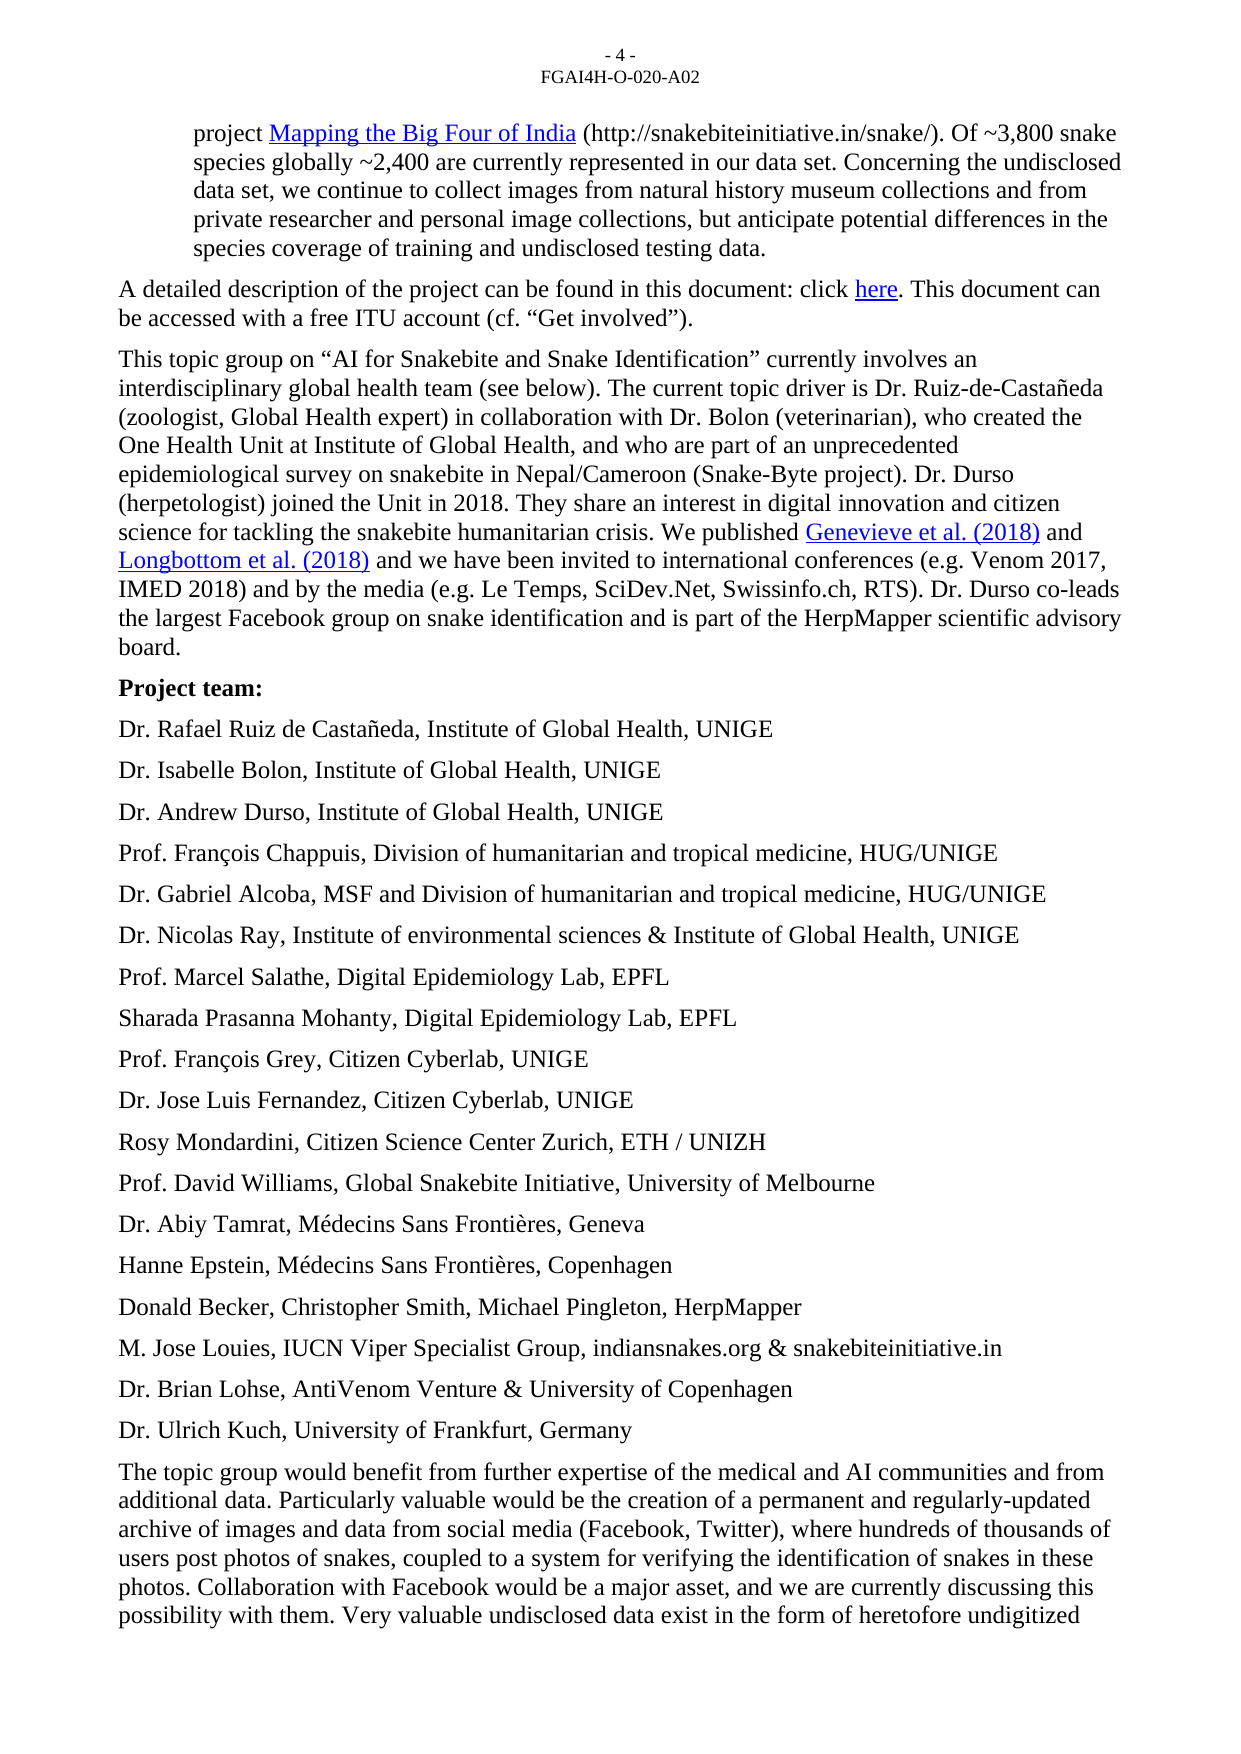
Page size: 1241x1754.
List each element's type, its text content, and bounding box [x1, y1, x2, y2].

text Donald Becker, Christopher Smith, Michael Pingleton, HerpMapper [118, 1292, 1122, 1321]
text Rosy Mondardini, Citizen Science Center Zurich, ETH / UNIZH [118, 1127, 1122, 1156]
text Prof. David Williams, Global Snakebite Initiative, University of Melbourne [118, 1168, 1122, 1197]
text Dr. Ulrich Kuch, University of Frankfurt, Germany [118, 1416, 1122, 1444]
text Prof. François Grey, Citizen Cyberlab, UNIGE [118, 1044, 1122, 1073]
text Project team: [118, 673, 1122, 702]
text Dr. Jose Luis Fernandez, Citizen Cyberlab, UNIGE [118, 1086, 1122, 1114]
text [193, 118, 1122, 262]
text Prof. Marcel Salathe, Digital Epidemiology Lab, EPFL [118, 962, 1122, 991]
text A detailed description of the project can be found in this document: click here. This document can be accessed with a free ITU account (cf. “Get involved”). [118, 274, 1122, 332]
text Dr. Isabelle Bolon, Institute of Global Health, UNIGE [118, 756, 1122, 784]
text Dr. Abiy Tamrat, Médecins Sans Frontières, Geneva [118, 1209, 1122, 1238]
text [118, 1457, 1122, 1629]
text M. Jose Louies, IUCN Viper Specialist Group, indiansnakes.org & snakebiteinitiative.in [118, 1333, 1122, 1362]
text This topic group on “AI for Snakebite and Snake Identification” currently involves an interdisciplinary global health team (see below). The current topic driver is Dr. Ruiz-de-Castañeda (zoologist, Global Health expert) in collaboration with Dr. Bolon (veterinarian), who created the One Health Unit at Institute of Global Health, and who are part of an unprecedented epidemiological survey on snakebite in Nepal/Cameroon (Snake-Byte project). Dr. Durso (herpetologist) joined the Unit in 2018. They share an interest in digital innovation and citizen science for tackling the snakebite humanitarian crisis. We published Genevieve et al. (2018) and Longbottom et al. (2018) and we have been invited to international conferences (e.g. Venom 2017, IMED 2018) and by the media (e.g. Le Temps, SciDev.Net, Swissinfo.ch, RTS). Dr. Durso co-leads the largest Facebook group on snake identification and is part of the HerpMapper scientific advisory board. [118, 344, 1122, 661]
text Sharada Prasanna Mohanty, Digital Epidemiology Lab, EPFL [118, 1003, 1122, 1032]
text Dr. Nicolas Ray, Institute of environmental sciences & Institute of Global Health, UNIGE [118, 921, 1122, 949]
text Hanne Epstein, Médecins Sans Frontières, Copenhagen [118, 1251, 1122, 1279]
text Dr. Gabriel Alcoba, MSF and Division of humanitarian and tropical medicine, HUG/UNIGE [118, 879, 1122, 908]
text Prof. François Chappuis, Division of humanitarian and tropical medicine, HUG/UNIGE [118, 838, 1122, 867]
text Dr. Andrew Durso, Institute of Global Health, UNIGE [118, 797, 1122, 826]
text Dr. Rafael Ruiz de Castañeda, Institute of Global Health, UNIGE [118, 714, 1122, 743]
text Dr. Brian Lohse, AntiVenom Venture & University of Copenhagen [118, 1374, 1122, 1403]
